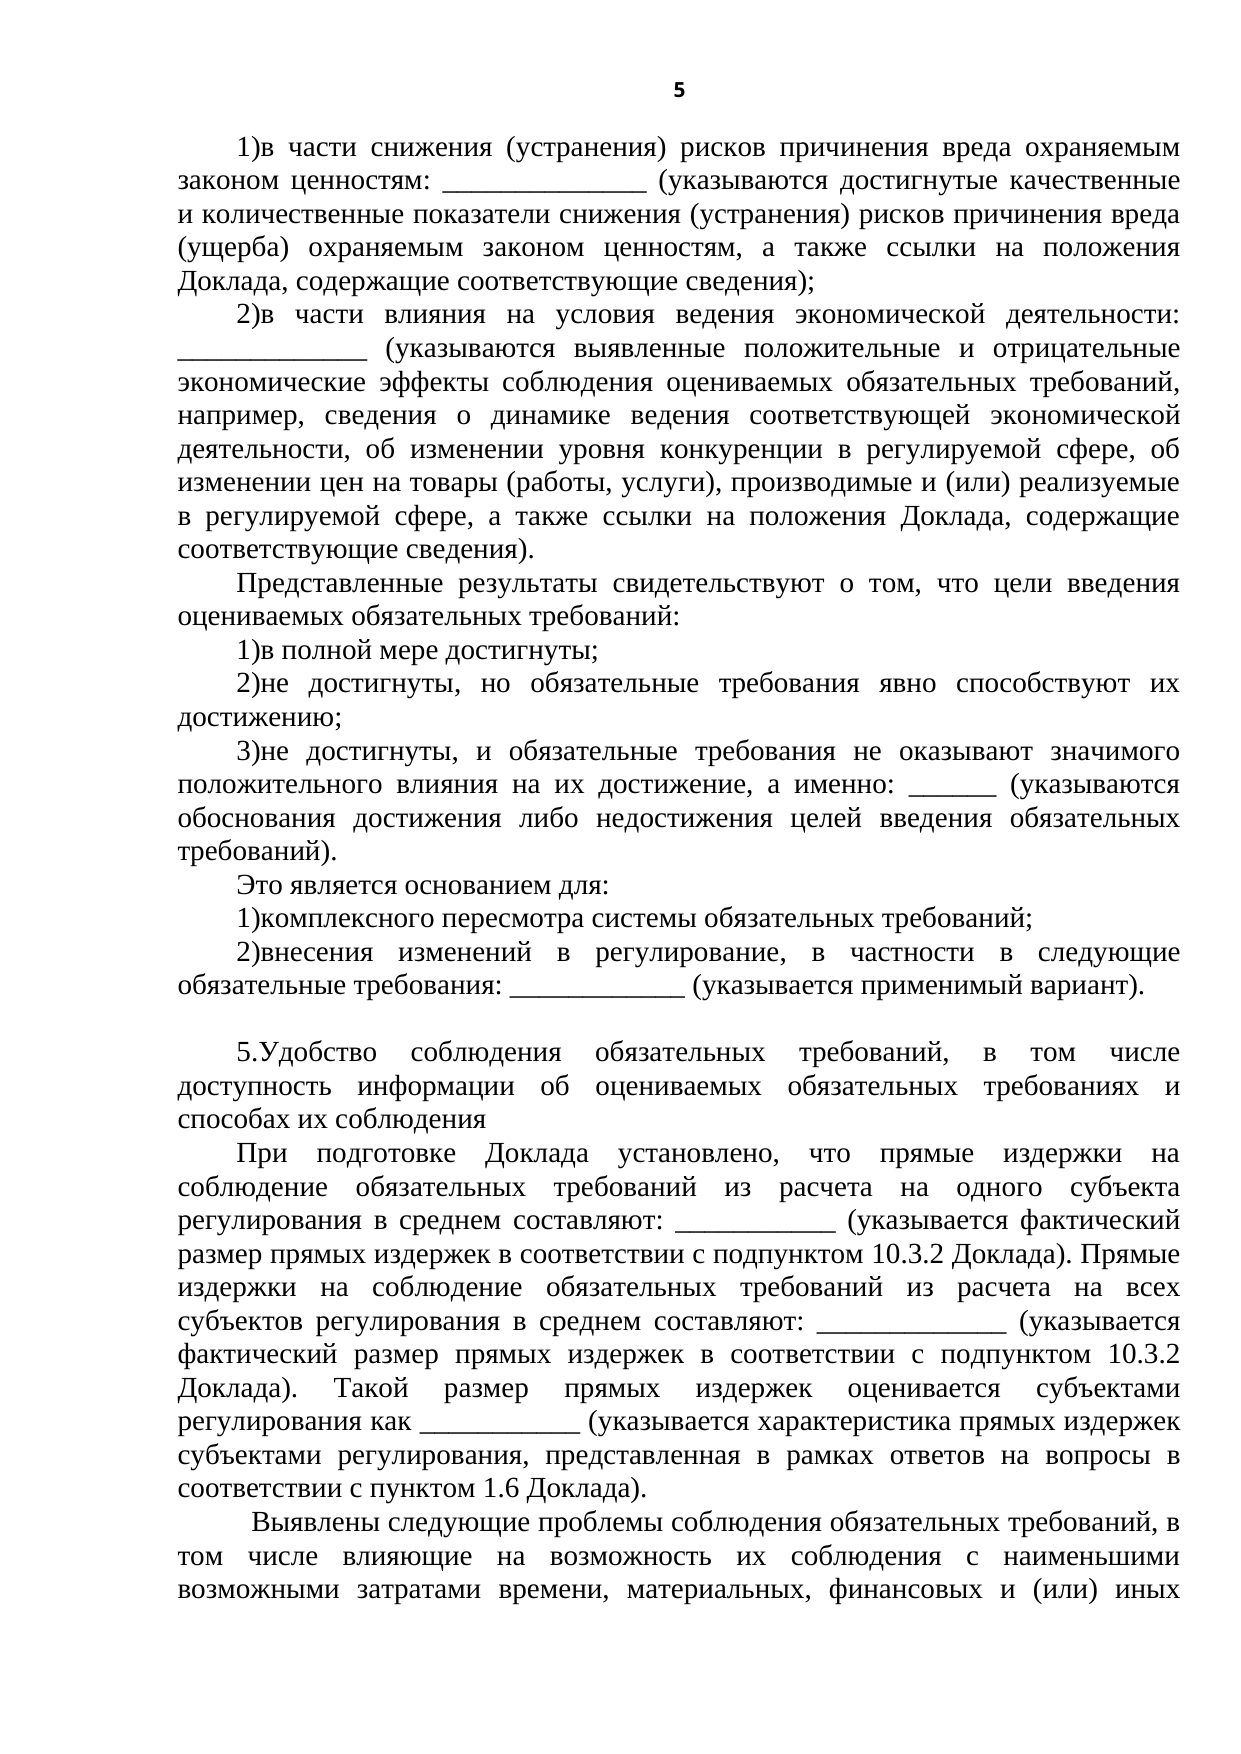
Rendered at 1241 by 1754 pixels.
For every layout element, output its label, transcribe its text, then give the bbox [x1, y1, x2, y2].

text 2)не достигнуты, но обязательные требования явно способствуют их достижению; [177, 666, 1181, 733]
text 1)в полной мере достигнуты; [177, 632, 1181, 666]
text Это является основанием для: [177, 867, 1181, 900]
text 1)в части снижения (устранения) рисков причинения вреда охраняемым законом ценностям: ______________ (указываются достигнутые качественные и количественные показатели снижения (устранения) рисков причинения вреда (ущерба) охраняемым законом ценностям, а также ссылки на положения Доклада, содержащие соответствующие сведения); [177, 129, 1181, 297]
text 1)комплексного пересмотра системы обязательных требований; [177, 900, 1181, 934]
text 5.Удобство соблюдения обязательных требований, в том числе доступность информации об оцениваемых обязательных требованиях и способах их соблюдения [177, 1034, 1181, 1135]
text Представленные результаты свидетельствуют о том, что цели введения оцениваемых обязательных требований: [177, 565, 1181, 632]
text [177, 1504, 1181, 1605]
text 3)не достигнуты, и обязательные требования не оказывают значимого положительного влияния на их достижение, а именно: ______ (указываются обоснования достижения либо недостижения целей введения обязательных требований). [177, 733, 1181, 867]
text 2)в части влияния на условия ведения экономической деятельности: _____________ (указываются выявленные положительные и отрицательные экономические эффекты соблюдения оцениваемых обязательных требований, например, сведения о динамике ведения соответствующей экономической деятельности, об изменении уровня конкуренции в регулируемой сфере, об изменении цен на товары (работы, услуги), производимые и (или) реализуемые в регулируемой сфере, а также ссылки на положения Доклада, содержащие соответствующие сведения). [177, 297, 1181, 565]
text При подготовке Доклада установлено, что прямые издержки на соблюдение обязательных требований из расчета на одного субъекта регулирования в среднем составляют: ___________ (указывается фактический размер прямых издержек в соответствии с подпунктом 10.3.2 Доклада). Прямые издержки на соблюдение обязательных требований из расчета на всех субъектов регулирования в среднем составляют: _____________ (указывается фактический размер прямых издержек в соответствии с подпунктом 10.3.2 Доклада). Такой размер прямых издержек оценивается субъектами регулирования как ___________ (указывается характеристика прямых издержек субъектами регулирования, представленная в рамках ответов на вопросы в соответствии с пунктом 1.6 Доклада). [177, 1135, 1181, 1504]
text 2)внесения изменений в регулирование, в частности в следующие обязательные требования: ____________ (указывается применимый вариант). [177, 934, 1181, 1001]
